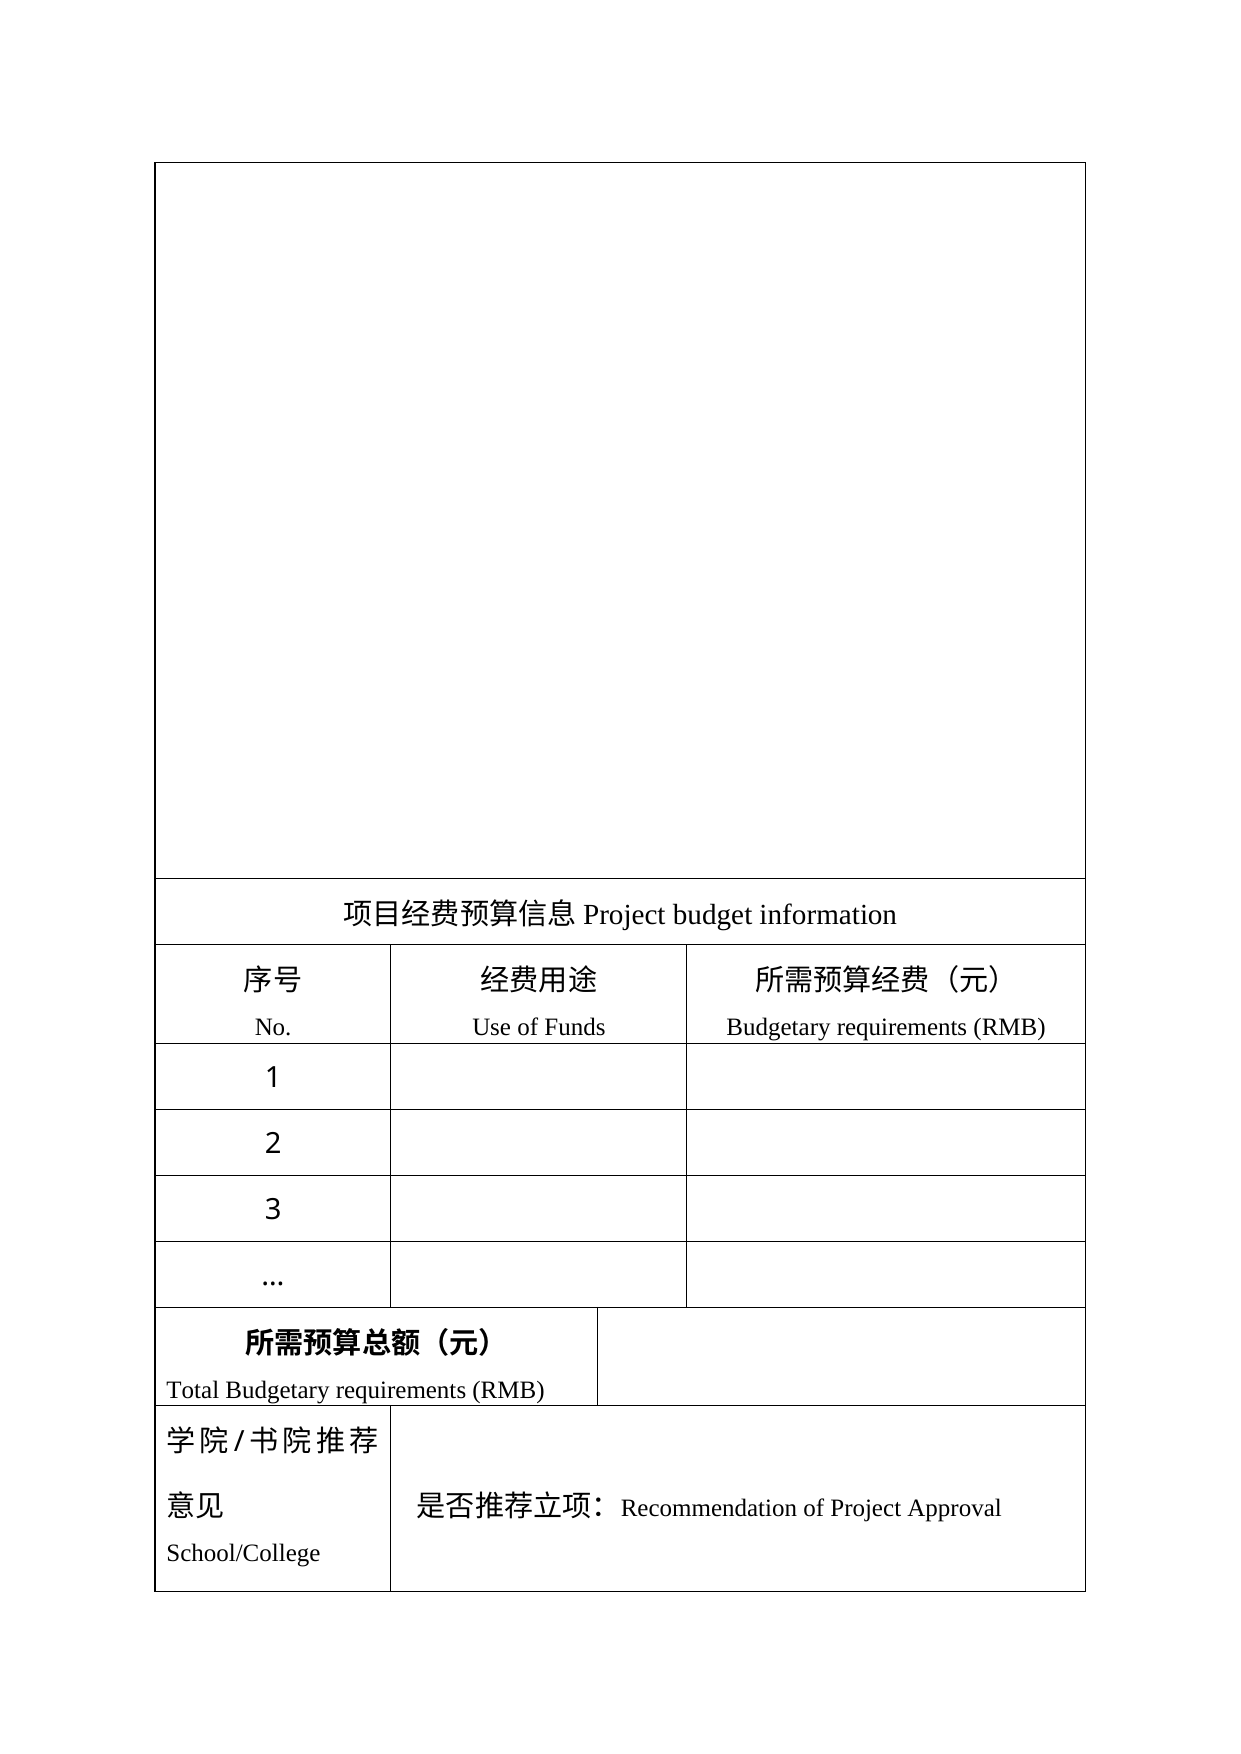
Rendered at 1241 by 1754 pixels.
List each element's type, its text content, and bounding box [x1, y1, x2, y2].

table_cell 经费用途 Use of Funds [391, 945, 686, 1043]
table_cell 1 [156, 1044, 390, 1109]
table_cell 所需预算总额（元） Total Budgetary requirements (RMB) [156, 1308, 597, 1405]
table_cell 2 [156, 1110, 390, 1175]
table_cell [687, 1044, 1085, 1109]
table_cell [687, 1110, 1085, 1175]
table_cell [391, 1176, 686, 1241]
table_cell [391, 1242, 686, 1307]
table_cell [391, 1406, 1085, 1591]
table_cell [687, 1176, 1085, 1241]
table_cell … [156, 1242, 390, 1307]
table_cell 所需预算经费（元） Budgetary requirements (RMB) [687, 945, 1085, 1043]
table_cell [687, 1242, 1085, 1307]
table_cell [391, 1044, 686, 1109]
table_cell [156, 1406, 390, 1591]
table_cell [391, 1110, 686, 1175]
table_cell 序号 No. [156, 945, 390, 1043]
table_cell [598, 1308, 1085, 1405]
table_cell 3 [156, 1176, 390, 1241]
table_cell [156, 163, 1085, 878]
table_cell 项目经费预算信息 Project budget information [156, 879, 1085, 944]
